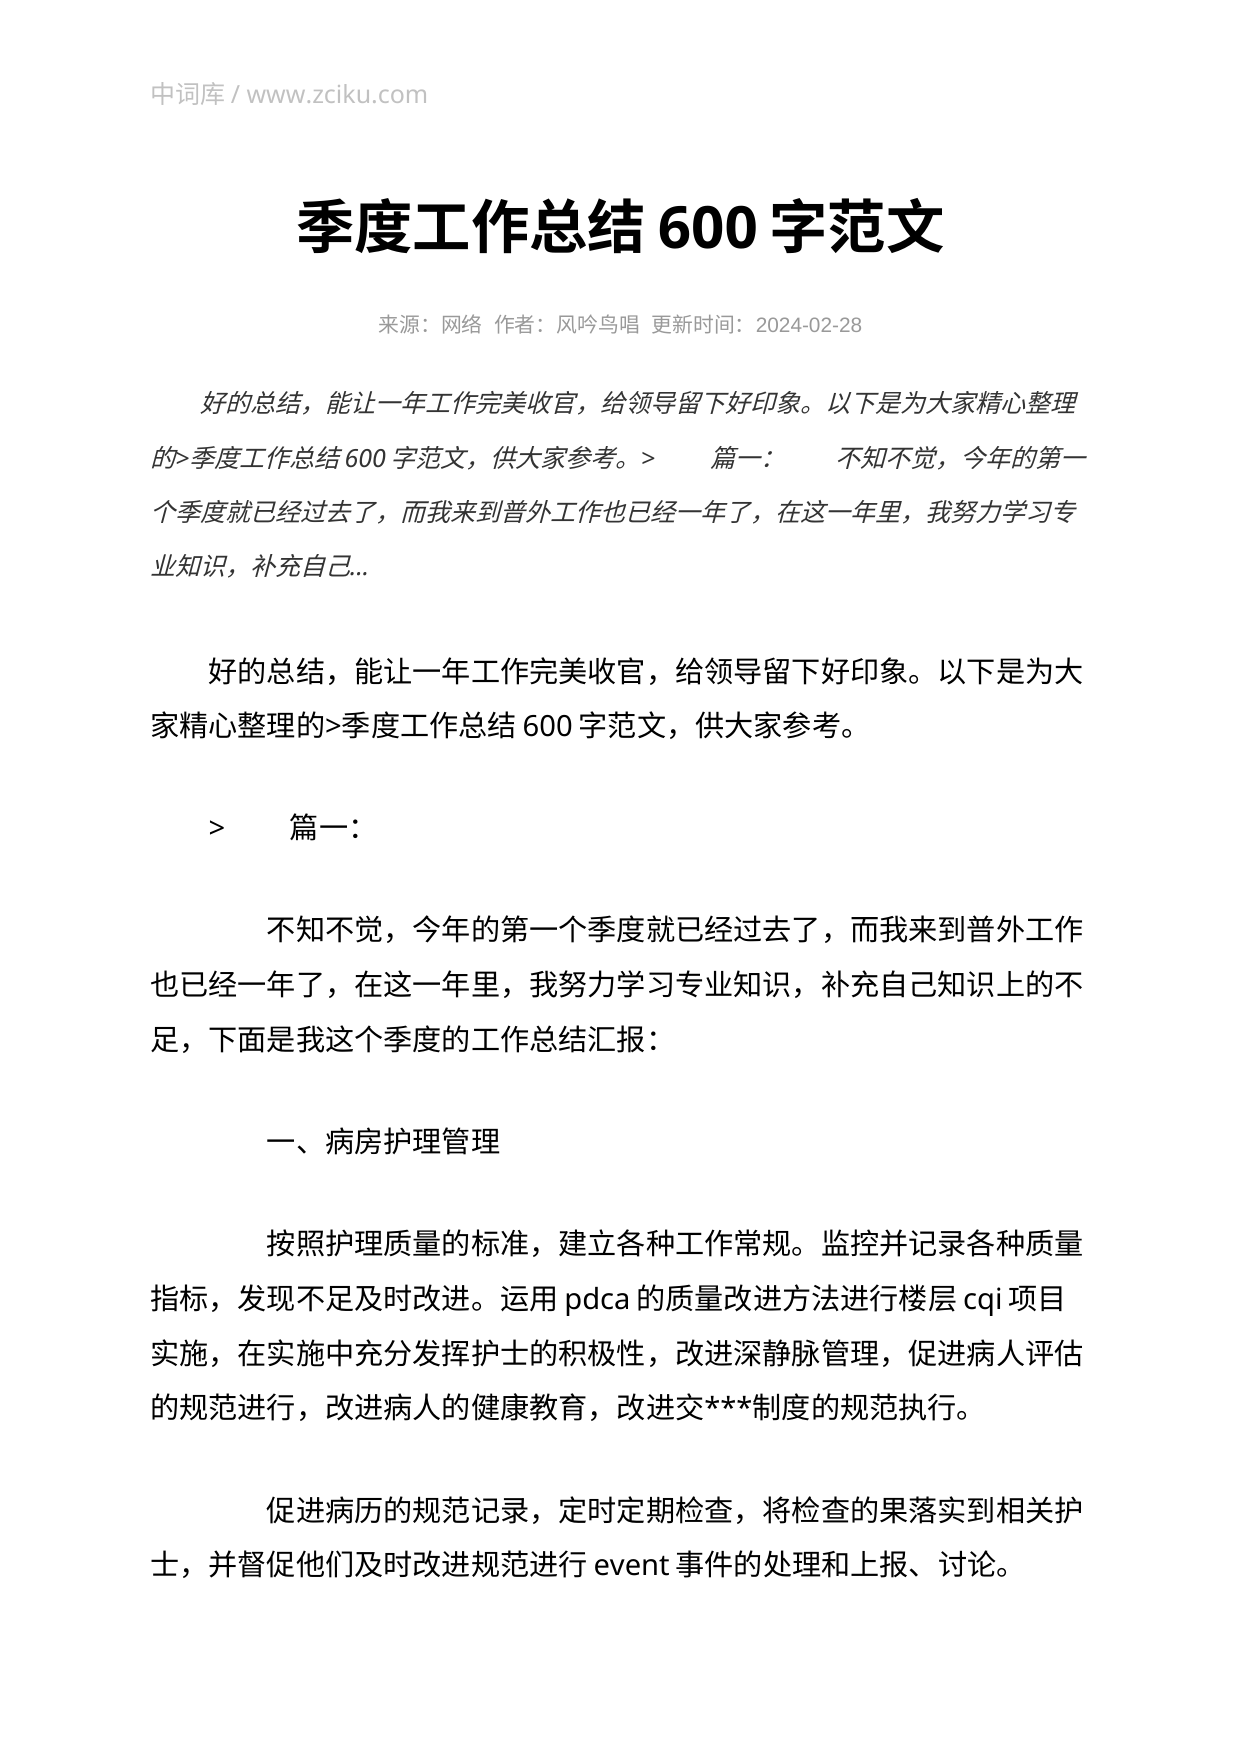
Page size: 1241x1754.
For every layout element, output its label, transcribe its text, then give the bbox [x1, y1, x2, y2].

text 不知不觉，今年的第一个季度就已经过去了，而我来到普外工作也已经一年了，在这一年里，我努力学习专业知识，补充自己知识上的不足，下面是我这个季度的工作总结汇报： [150, 907, 1090, 1059]
text 一、病房护理管理 [150, 1118, 1090, 1161]
text 好的总结，能让一年工作完美收官，给领导留下好印象。以下是为大家精心整理的>季度工作总结600字范文，供大家参考。> 篇一： 不知不觉，今年的第一个季度就已经过去了，而我来到普外工作也已经一年了，在这一年里，我努力学习专业知识，补充自己... [150, 384, 1090, 583]
text 来源：网络 作者：风吟鸟唱 更新时间：2024-02-28 [150, 313, 1090, 337]
text 促进病历的规范记录，定时定期检查，将检查的果落实到相关护士，并督促他们及时改进规范进行event事件的处理和上报、讨论。 [150, 1487, 1090, 1584]
text > 篇一： [150, 805, 1090, 847]
text 好的总结，能让一年工作完美收官，给领导留下好印象。以下是为大家精心整理的>季度工作总结600字范文，供大家参考。 [150, 648, 1090, 745]
subtitle 季度工作总结600字范文 [150, 181, 1090, 266]
text 按照护理质量的标准，建立各种工作常规。监控并记录各种质量指标，发现不足及时改进。运用pdca的质量改进方法进行楼层cqi项目实施，在实施中充分发挥护士的积极性，改进深静脉管理，促进病人评估的规范进行，改进病人的健康教育，改进交***制度的规范执行。 [150, 1220, 1090, 1427]
